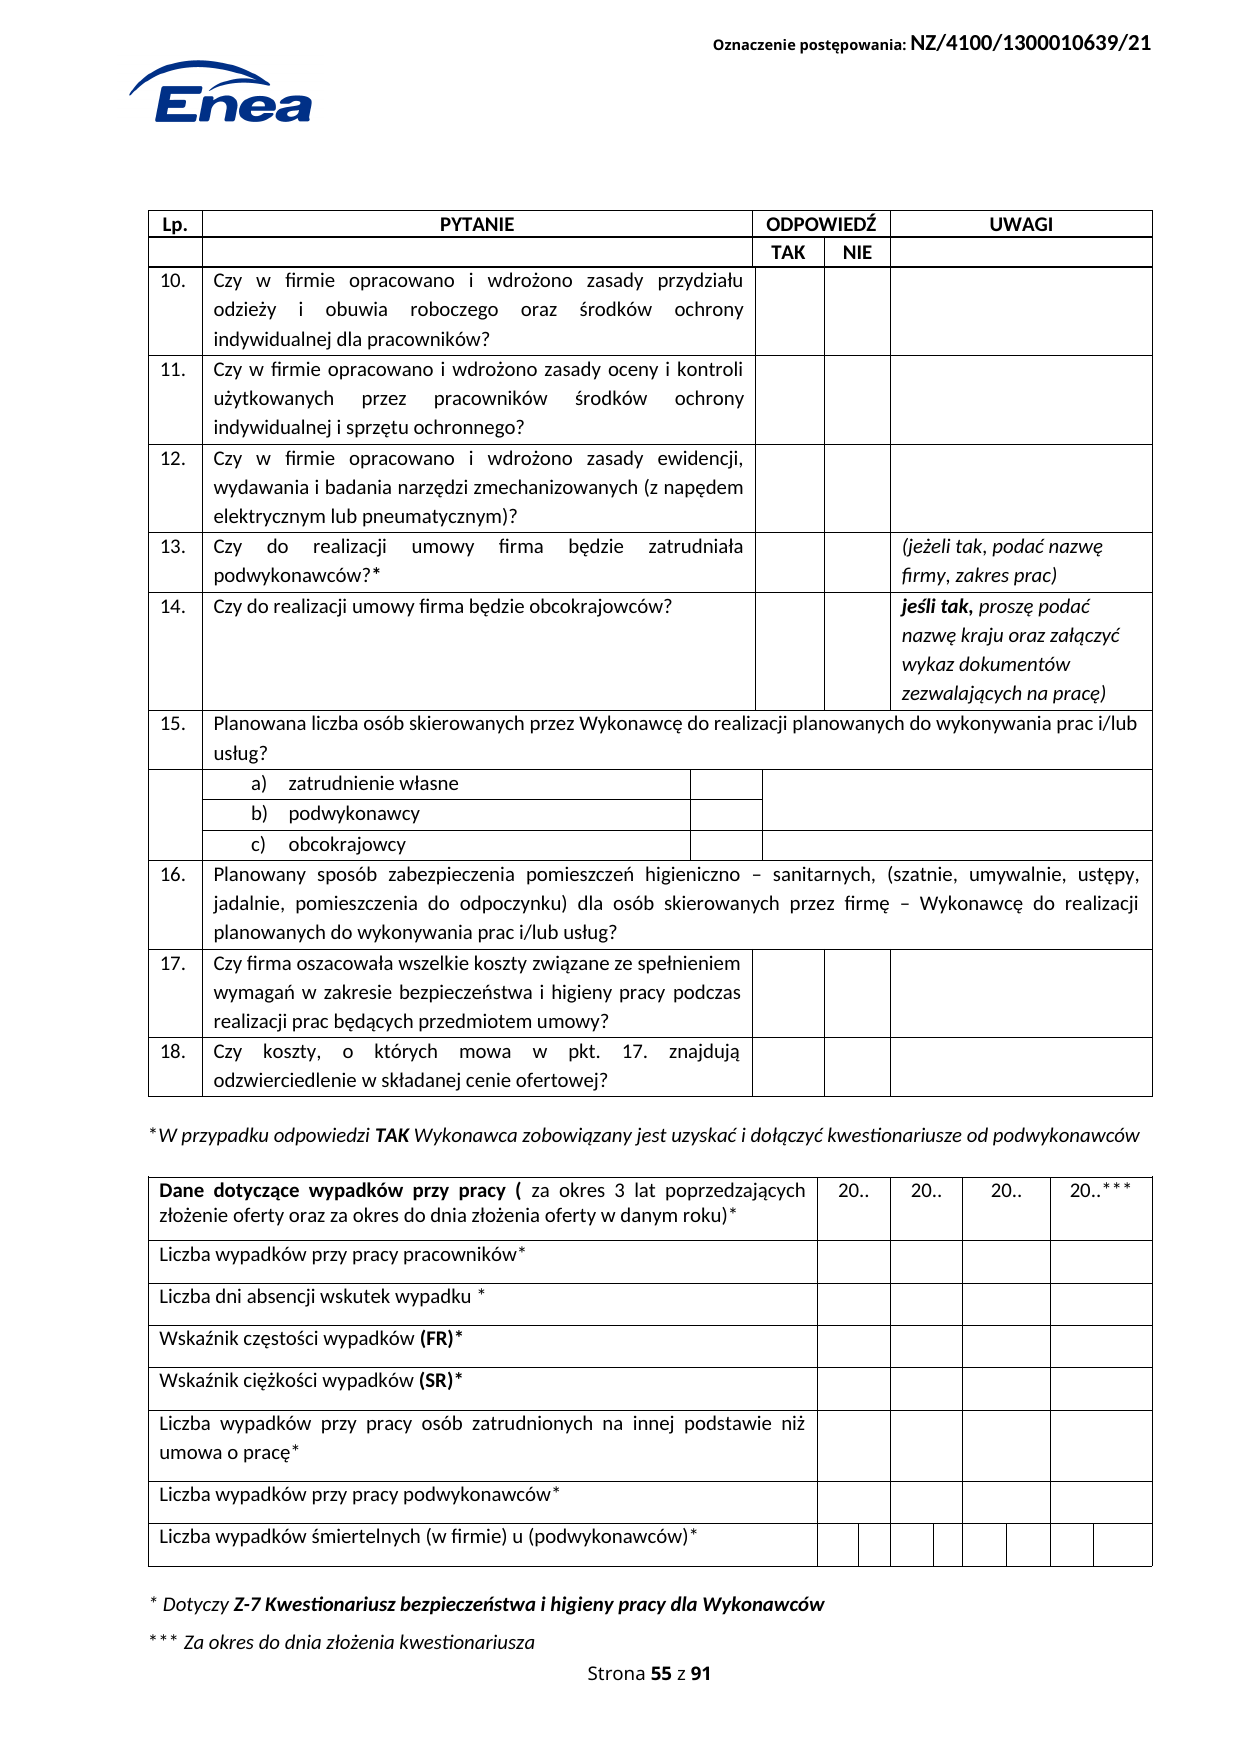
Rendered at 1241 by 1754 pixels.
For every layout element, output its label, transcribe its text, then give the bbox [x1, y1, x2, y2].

table_cell [691, 770, 762, 799]
table_cell [891, 238, 1152, 266]
table_cell 15. [149, 711, 202, 769]
table_cell [753, 1038, 824, 1096]
table_cell [1051, 1482, 1152, 1523]
table_cell Czy w firmie opracowano i wdrożono zasady oceny i kontroli użytkowanych przez pracowników środków ochrony indywidualnej i sprzętu ochronnego? [203, 356, 755, 444]
table_cell [825, 1038, 890, 1096]
table_cell [963, 1482, 1050, 1523]
table_cell Wskaźnik ciężkości wypadków (SR)* [149, 1368, 817, 1409]
table_cell [891, 1411, 962, 1481]
table_header 20..*** [1051, 1178, 1152, 1240]
table_cell [963, 1411, 1050, 1481]
table_cell [891, 268, 1152, 355]
table_cell [818, 1482, 890, 1523]
table_cell [934, 1524, 962, 1566]
table_cell [691, 831, 762, 860]
table_cell [756, 445, 824, 532]
table_cell [825, 533, 890, 592]
table_cell [203, 238, 752, 266]
table_header Dane dotyczące wypadków przy pracy ( za okres 3 lat poprzedzających złożenie oferty oraz za okres do dnia złożenia oferty w danym roku)* [149, 1178, 817, 1240]
text *** Za okres do dnia złożenia kwestionariusza [148, 1629, 1152, 1655]
table_cell [825, 356, 890, 444]
table_cell [891, 1241, 962, 1283]
table_cell 13. [149, 533, 202, 592]
table_cell [1051, 1368, 1152, 1409]
table_cell Liczba wypadków przy pracy osób zatrudnionych na innej podstawie niż umowa o pracę* [149, 1411, 817, 1481]
table_cell Liczba wypadków przy pracy podwykonawców* [149, 1482, 817, 1523]
table_cell [756, 356, 824, 444]
table_cell [763, 770, 1152, 799]
table_cell [756, 533, 824, 592]
table_cell [859, 1524, 890, 1566]
table_cell [963, 1368, 1050, 1409]
table_header 20.. [963, 1178, 1050, 1240]
table_cell Liczba dni absencji wskutek wypadku * [149, 1284, 817, 1325]
table_cell [891, 445, 1152, 532]
table_cell [818, 1411, 890, 1481]
table_cell [963, 1284, 1050, 1325]
table_cell [691, 800, 762, 830]
table_cell [825, 445, 890, 532]
table_cell [825, 268, 890, 355]
table_cell 12. [149, 445, 202, 532]
table_cell [891, 1524, 933, 1566]
table_header Lp. [149, 211, 202, 236]
table_cell Czy koszty, o których mowa w pkt. 17. znajdują odzwierciedlenie w składanej cenie ofertowej? [203, 1038, 752, 1096]
table_cell [891, 356, 1152, 444]
text *W przypadku odpowiedzi TAK Wykonawca zobowiązany jest uzyskać i dołączyć kwestionariusze od podwykonawców [148, 1123, 1152, 1148]
table_cell jeśli tak, proszę podać nazwę kraju oraz załączyć wykaz dokumentów zezwalających na pracę) [891, 593, 1152, 709]
table_cell Planowany sposób zabezpieczenia pomieszczeń higieniczno – sanitarnych, (szatnie, umywalnie, ustępy, jadalnie, pomieszczenia do odpoczynku) dla osób skierowanych przez firmę – Wykonawcę do realizacji planowanych do wykonywania prac i/lub usług? [203, 861, 1152, 949]
table_cell [1094, 1524, 1152, 1566]
text * Dotyczy Z-7 Kwestionariusz bezpieczeństwa i higieny pracy dla Wykonawców [148, 1591, 1152, 1617]
table_cell Liczba wypadków przy pracy pracowników* [149, 1241, 817, 1283]
table_cell [818, 1326, 890, 1367]
table_cell [818, 1368, 890, 1409]
table_cell [963, 1241, 1050, 1283]
table_header 20.. [891, 1178, 962, 1240]
table_cell [891, 1038, 1152, 1096]
table_cell [149, 238, 202, 266]
table_cell [963, 1524, 1006, 1566]
table_cell [891, 1326, 962, 1367]
table_cell NIE [825, 238, 890, 266]
table_cell Czy firma oszacowała wszelkie koszty związane ze spełnieniem wymagań w zakresie bezpieczeństwa i higieny pracy podczas realizacji prac będących przedmiotem umowy? [203, 950, 752, 1037]
table_cell [891, 1284, 962, 1325]
table_header UWAGI [891, 211, 1152, 236]
table_cell podwykonawcy [203, 800, 690, 830]
table_cell Wskaźnik częstości wypadków (FR)* [149, 1326, 817, 1367]
table_cell (jeżeli tak, podać nazwę firmy, zakres prac) [891, 533, 1152, 592]
table_cell [149, 770, 202, 860]
table_cell Czy w firmie opracowano i wdrożono zasady ewidencji, wydawania i badania narzędzi zmechanizowanych (z napędem elektrycznym lub pneumatycznym)? [203, 445, 755, 532]
table_cell [1051, 1241, 1152, 1283]
table_cell obcokrajowcy [203, 831, 690, 860]
table_cell [891, 1368, 962, 1409]
table_cell 17. [149, 950, 202, 1037]
table_cell [891, 950, 1152, 1037]
table_cell [963, 1326, 1050, 1367]
table_cell 16. [149, 861, 202, 949]
table_cell [825, 593, 890, 709]
table_cell 10. [149, 268, 202, 355]
table_cell [763, 831, 1152, 860]
table_cell 14. [149, 593, 202, 709]
table_cell Czy w firmie opracowano i wdrożono zasady przydziału odzieży i obuwia roboczego oraz środków ochrony indywidualnej dla pracowników? [203, 268, 755, 355]
table_cell [756, 268, 824, 355]
table_cell [763, 799, 1152, 830]
table_header 20.. [818, 1178, 890, 1240]
table_cell Czy do realizacji umowy firma będzie obcokrajowców? [203, 593, 755, 709]
table_cell [1051, 1411, 1152, 1481]
table_cell [1051, 1284, 1152, 1325]
table_cell [1051, 1524, 1093, 1566]
table_cell Liczba wypadków śmiertelnych (w firmie) u (podwykonawców)* [149, 1524, 817, 1566]
table_cell [818, 1241, 890, 1283]
table_header PYTANIE [203, 211, 752, 236]
table_cell [1051, 1326, 1152, 1367]
table_cell zatrudnienie własne [203, 770, 690, 799]
table_cell [818, 1524, 858, 1566]
table_cell [891, 1482, 962, 1523]
table_cell Czy do realizacji umowy firma będzie zatrudniała podwykonawców?* [203, 533, 755, 592]
table_cell TAK [753, 238, 824, 266]
table_cell [1007, 1524, 1050, 1566]
picture [117, 50, 324, 124]
table_cell [818, 1284, 890, 1325]
table_cell [825, 950, 890, 1037]
table_cell Planowana liczba osób skierowanych przez Wykonawcę do realizacji planowanych do wykonywania prac i/lub usług? [203, 711, 1152, 769]
table_cell [753, 950, 824, 1037]
table_cell 18. [149, 1038, 202, 1096]
table_cell 11. [149, 356, 202, 444]
table_header ODPOWIEDŹ [753, 211, 890, 236]
table_cell [756, 593, 824, 709]
